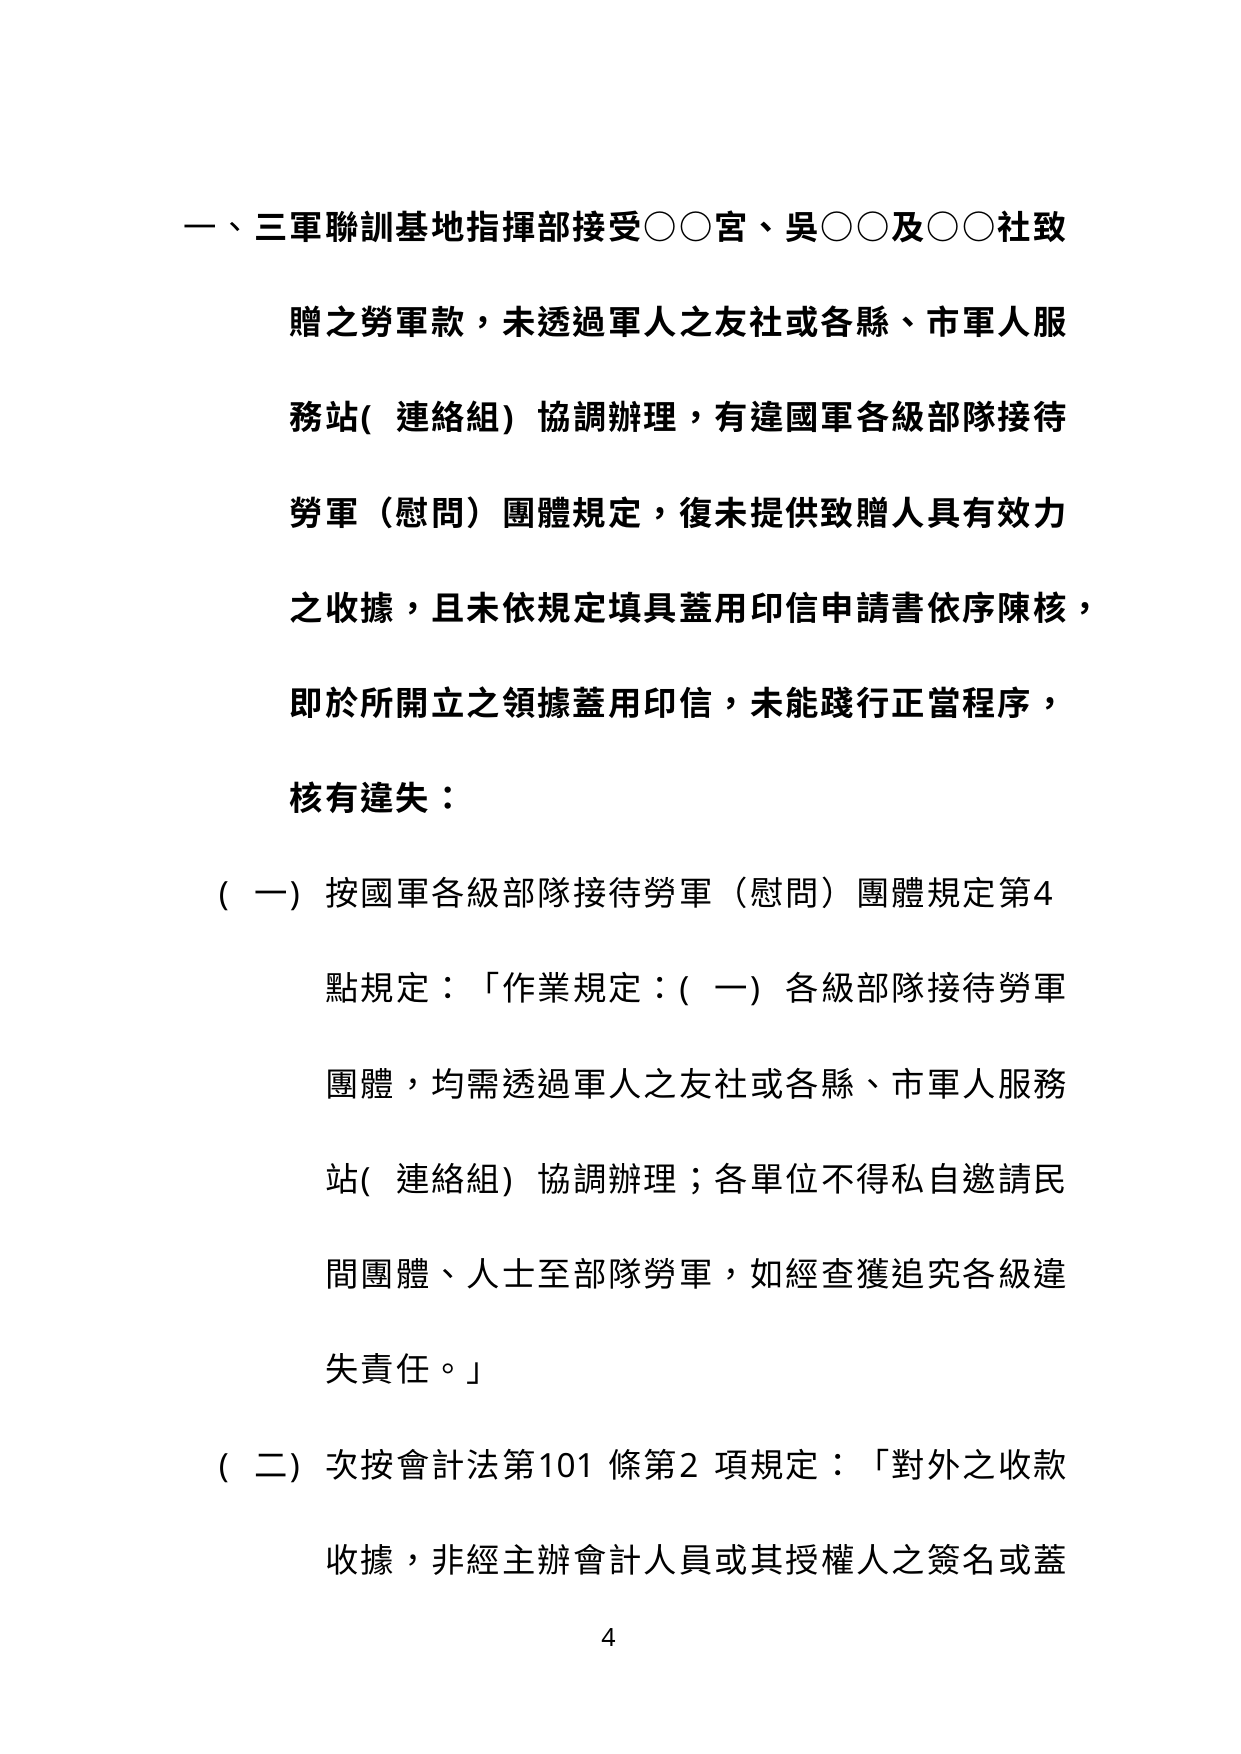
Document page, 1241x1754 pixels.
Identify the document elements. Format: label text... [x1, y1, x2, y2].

subtitle 三軍聯訓基地指揮部接受○○宮、吳○○及○○社致贈之勞軍款，未透過軍人之友社或各縣、市軍人服務站(連絡組)協調辦理，有違國軍各級部隊接待勞軍（慰問）團體規定，復未提供致贈人具有效力之收據，且未依規定填具蓋用印信申請書依序陳核，即於所開立之領據蓋用印信，未能踐行正當程序，核有違失： [183, 177, 1069, 844]
subtitle 按國軍各級部隊接待勞軍（慰問）團體規定第4點規定：「作業規定：(一)各級部隊接待勞軍團體，均需透過軍人之友社或各縣、市軍人服務站(連絡組)協調辦理；各單位不得私自邀請民間團體、人士至部隊勞軍，如經查獲追究各級違失責任。」 [219, 844, 1069, 1415]
